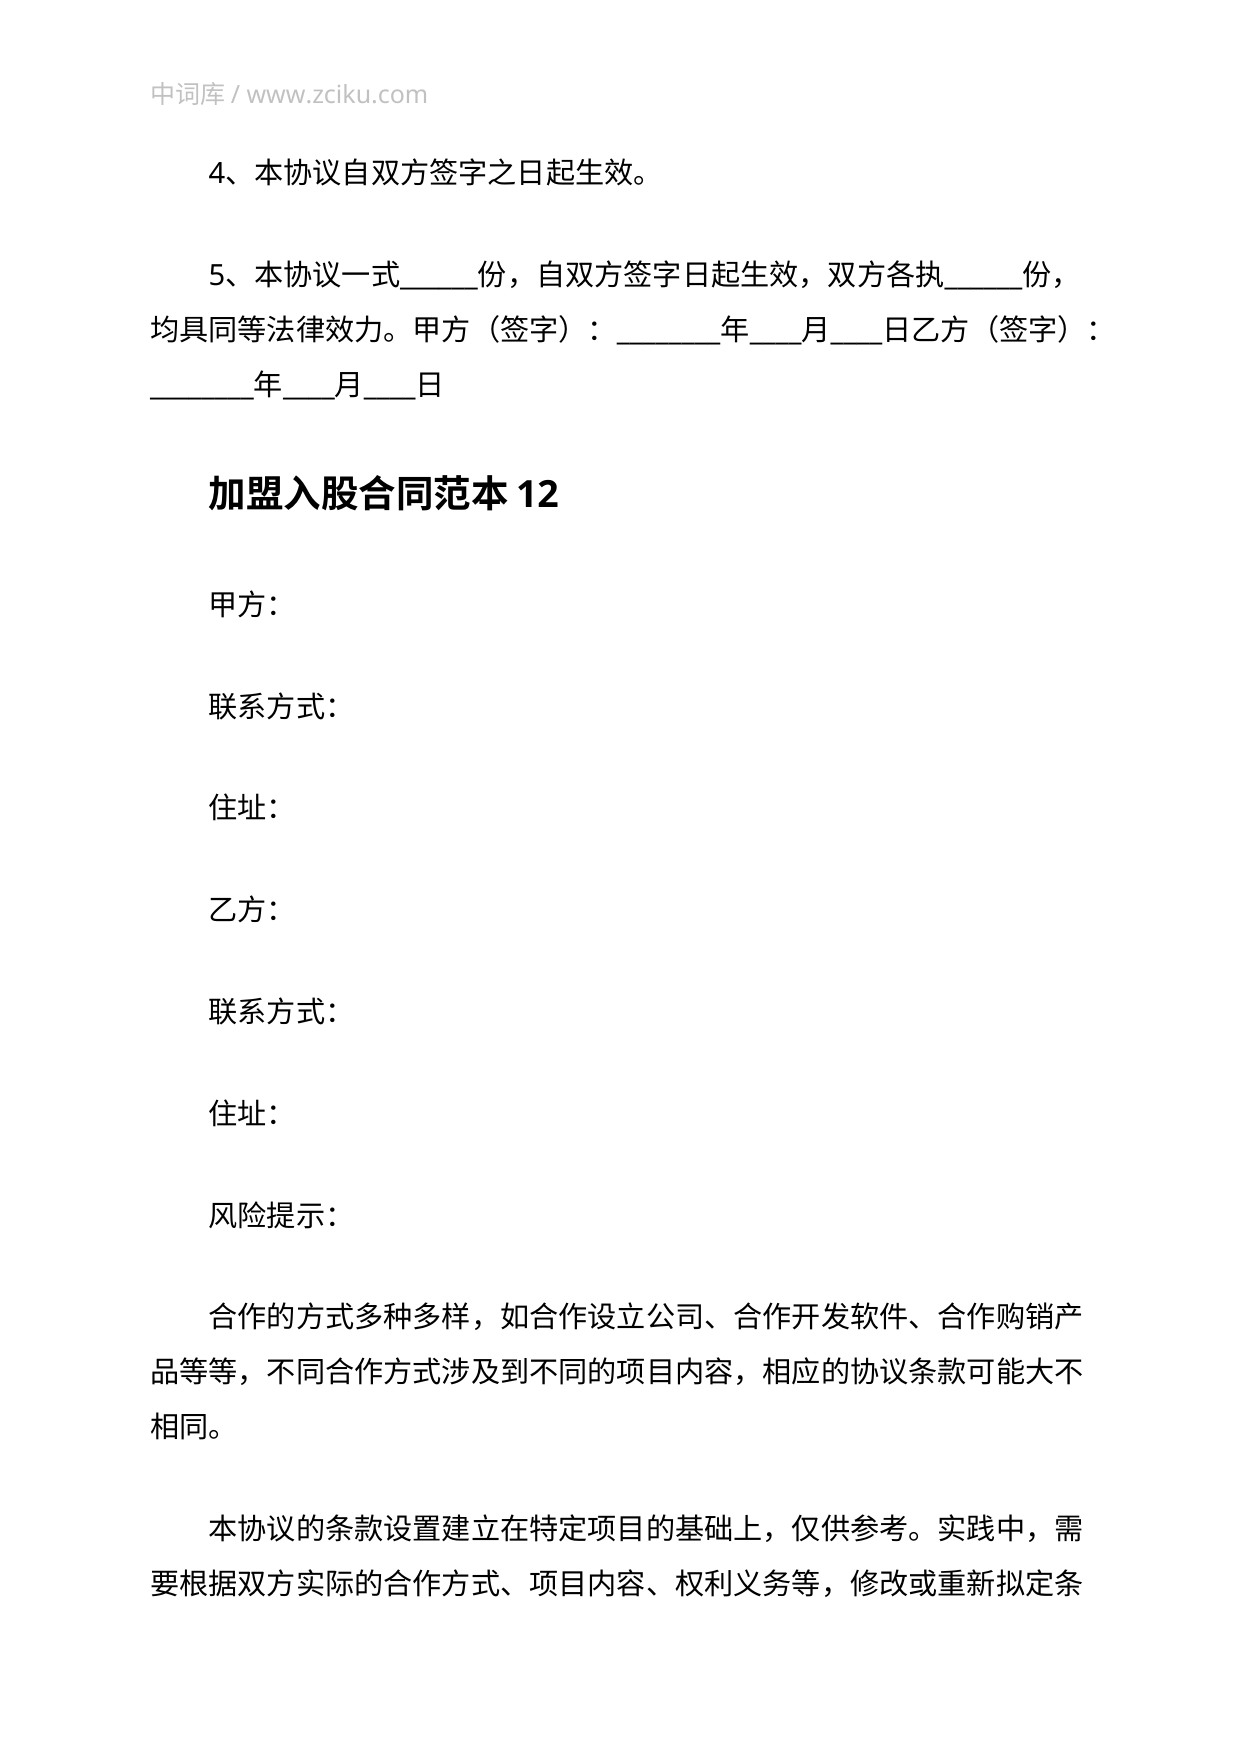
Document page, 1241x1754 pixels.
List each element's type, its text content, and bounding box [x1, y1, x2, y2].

text 住址： [150, 785, 1090, 827]
text 风险提示： [150, 1192, 1090, 1234]
text 联系方式： [150, 683, 1090, 726]
text 乙方： [150, 887, 1090, 929]
text 联系方式： [150, 989, 1090, 1031]
text 4、本协议自双方签字之日起生效。 [150, 150, 1090, 192]
text 合作的方式多种多样，如合作设立公司、合作开发软件、合作购销产品等等，不同合作方式涉及到不同的项目内容，相应的协议条款可能大不相同。 [150, 1294, 1090, 1446]
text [150, 1506, 1090, 1603]
text 住址： [150, 1090, 1090, 1133]
text 甲方： [150, 582, 1090, 624]
text 加盟入股合同范本12 [150, 464, 1090, 518]
text 5、本协议一式______份，自双方签字日起生效，双方各执______份，均具同等法律效力。甲方（签字）：________年____月____日乙方（签字）：________年____月____日 [150, 252, 1090, 404]
